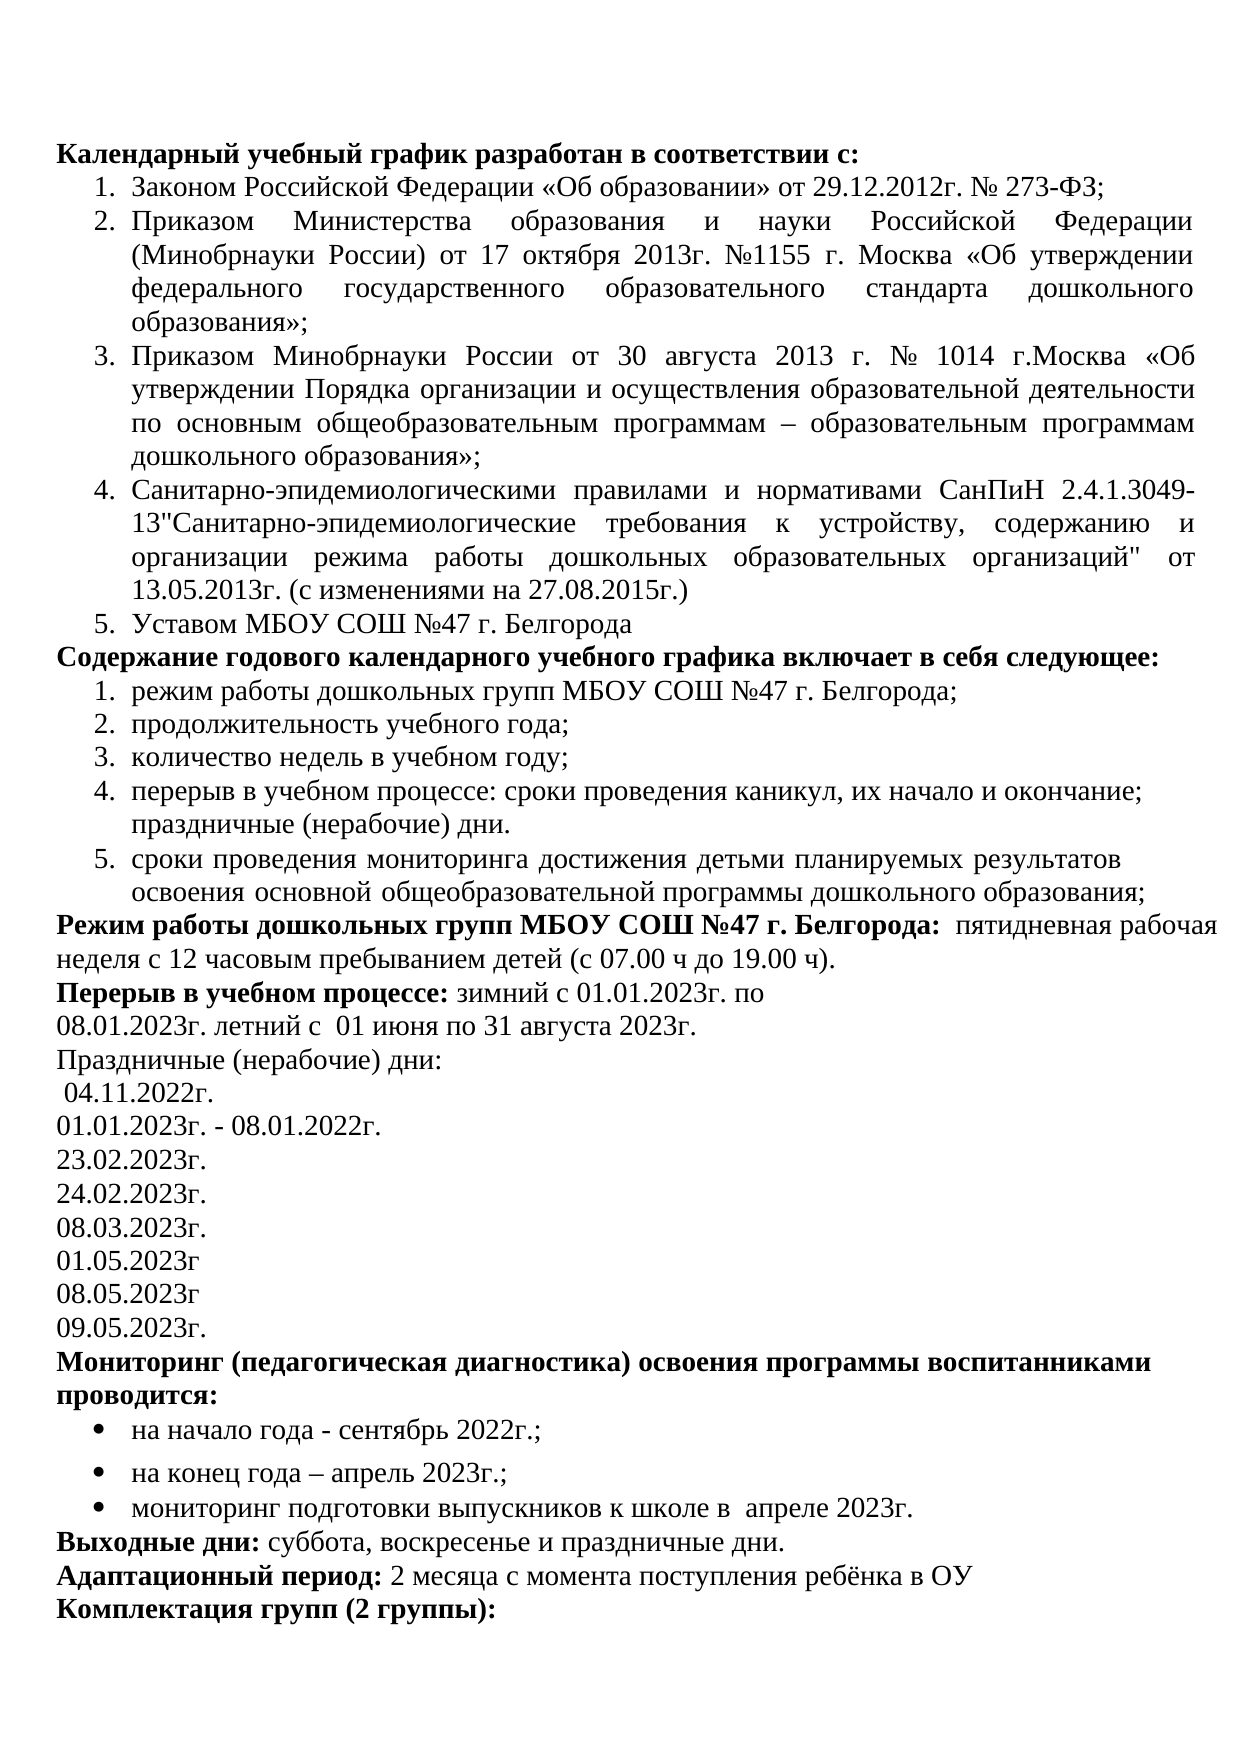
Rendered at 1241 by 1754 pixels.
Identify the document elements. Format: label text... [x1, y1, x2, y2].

text Адаптационный период: 2 месяца с момента поступления ребёнка в ОУ [56, 1558, 1234, 1592]
list на конец года – апрель 2023г.; [94, 1456, 1234, 1489]
text Календарный учебный график разработан в соответствии с: [56, 137, 1234, 170]
list Уставом МБОУ СОШ №47 г. Белгорода [94, 606, 1234, 639]
text 01.01.2023г. - 08.01.2022г. [56, 1109, 1234, 1142]
list Законом Российской Федерации «Об образовании» от 29.12.2012г. № 273-ФЗ; [94, 170, 1234, 203]
subtitle Комплектация групп (2 группы): [56, 1592, 1234, 1626]
text 08.05.2023г [56, 1277, 1234, 1310]
list Санитарно-эпидемиологическими правилами и нормативами СанПиН 2.4.1.3049-13"Санитарно-эпидемиологические требования к устройству, содержанию и организации режима работы дошкольных образовательных организаций" от 13.05.2013г. (с изменениями на 27.08.2015г.) [94, 472, 1195, 606]
list режим работы дошкольных групп МБОУ СОШ №47 г. Белгорода; [94, 673, 1234, 707]
text 01.05.2023г [56, 1243, 1234, 1277]
list продолжительность учебного года; [94, 707, 1234, 740]
text Перерыв в учебном процессе: зимний с 01.01.2023г. по 08.01.2023г. летний с 01 июня по 31 августа 2023г. [56, 975, 919, 1042]
text 24.02.2023г. [56, 1176, 1234, 1210]
text 04.11.2022г. [56, 1076, 919, 1109]
subtitle Содержание годового календарного учебного графика включает в себя следующее: [56, 640, 1234, 673]
list Приказом Минобрнауки России от 30 августа 2013 г. № 1014 г.Москва «Об утверждении Порядка организации и осуществления образовательной деятельности по основным общеобразовательным программам – образовательным программам дошкольного образования»; [94, 338, 1195, 472]
text 08.03.2023г. [56, 1210, 1234, 1243]
list Приказом Министерства образования и науки Российской Федерации (Минобрнауки России) от 17 октября 2013г. №1155 г. Москва «Об утверждении федерального государственного образовательного стандарта дошкольного образования»; [94, 203, 1193, 337]
text 23.02.2023г. [56, 1143, 1234, 1176]
text Режим работы дошкольных групп МБОУ СОШ №47 г. Белгорода: пятидневная рабочая неделя с 12 часовым пребыванием детей (с 07.00 ч до 19.00 ч). [56, 908, 1234, 975]
text 09.05.2023г. [56, 1310, 1234, 1344]
text Выходные дни: суббота, воскресенье и праздничные дни. [56, 1525, 1234, 1558]
text Праздничные (нерабочие) дни: [56, 1042, 919, 1076]
list количество недель в учебном году; [94, 740, 1234, 774]
list перерыв в учебном процессе: сроки проведения каникул, их начало и окончание; праздничные (нерабочие) дни. [94, 774, 1234, 841]
list мониторинг подготовки выпускников к школе в апреле 2023г. [94, 1489, 1234, 1525]
subtitle Мониторинг (педагогическая диагностика) освоения программы воспитанниками проводится: [56, 1344, 1234, 1411]
list на начало года - сентябрь 2022г.; [94, 1411, 1234, 1447]
list сроки проведения мониторинга достижения детьми планируемых результатов освоения основной общеобразовательной программы дошкольного образования; [94, 841, 1194, 908]
